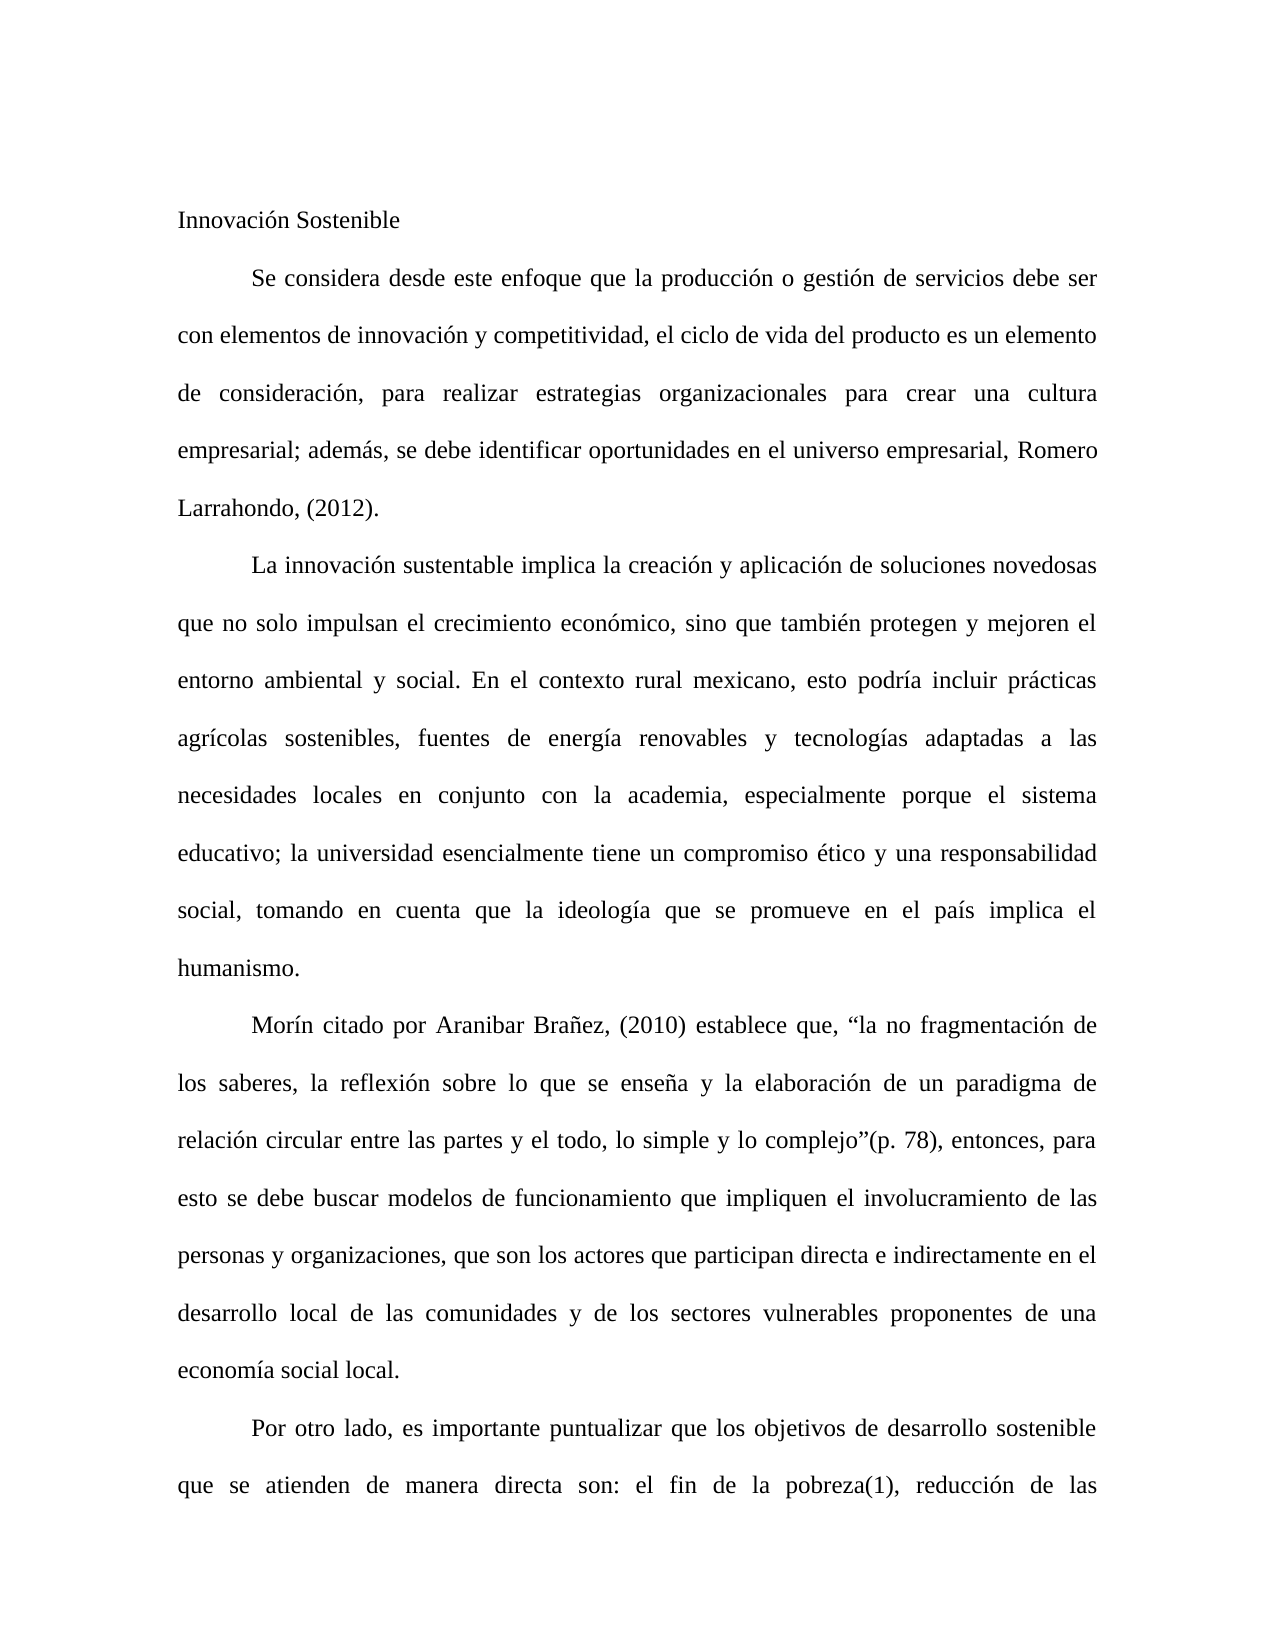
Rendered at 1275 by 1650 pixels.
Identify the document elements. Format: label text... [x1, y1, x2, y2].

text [177, 1413, 1098, 1499]
text Innovación Sostenible [177, 205, 1098, 234]
text La innovación sustentable implica la creación y aplicación de soluciones novedosas que no solo impulsan el crecimiento económico, sino que también protegen y mejoren el entorno ambiental y social. En el contexto rural mexicano, esto podría incluir prácticas agrícolas sostenibles, fuentes de energía renovables y tecnologías adaptadas a las necesidades locales en conjunto con la academia, especialmente porque el sistema educativo; la universidad esencialmente tiene un compromiso ético y una responsabilidad social, tomando en cuenta que la ideología que se promueve en el país implica el humanismo. [177, 550, 1098, 981]
text Morín citado por Aranibar Brañez, (2010) establece que, “la no fragmentación de los saberes, la reflexión sobre lo que se enseña y la elaboración de un paradigma de relación circular entre las partes y el todo, lo simple y lo complejo”(p. 78), entonces, para esto se debe buscar modelos de funcionamiento que impliquen el involucramiento de las personas y organizaciones, que son los actores que participan directa e indirectamente en el desarrollo local de las comunidades y de los sectores vulnerables proponentes de una economía social local. [177, 1010, 1098, 1384]
text Se considera desde este enfoque que la producción o gestión de servicios debe ser con elementos de innovación y competitividad, el ciclo de vida del producto es un elemento de consideración, para realizar estrategias organizacionales para crear una cultura empresarial; además, se debe identificar oportunidades en el universo empresarial, Romero Larrahondo, (2012). [177, 263, 1098, 521]
